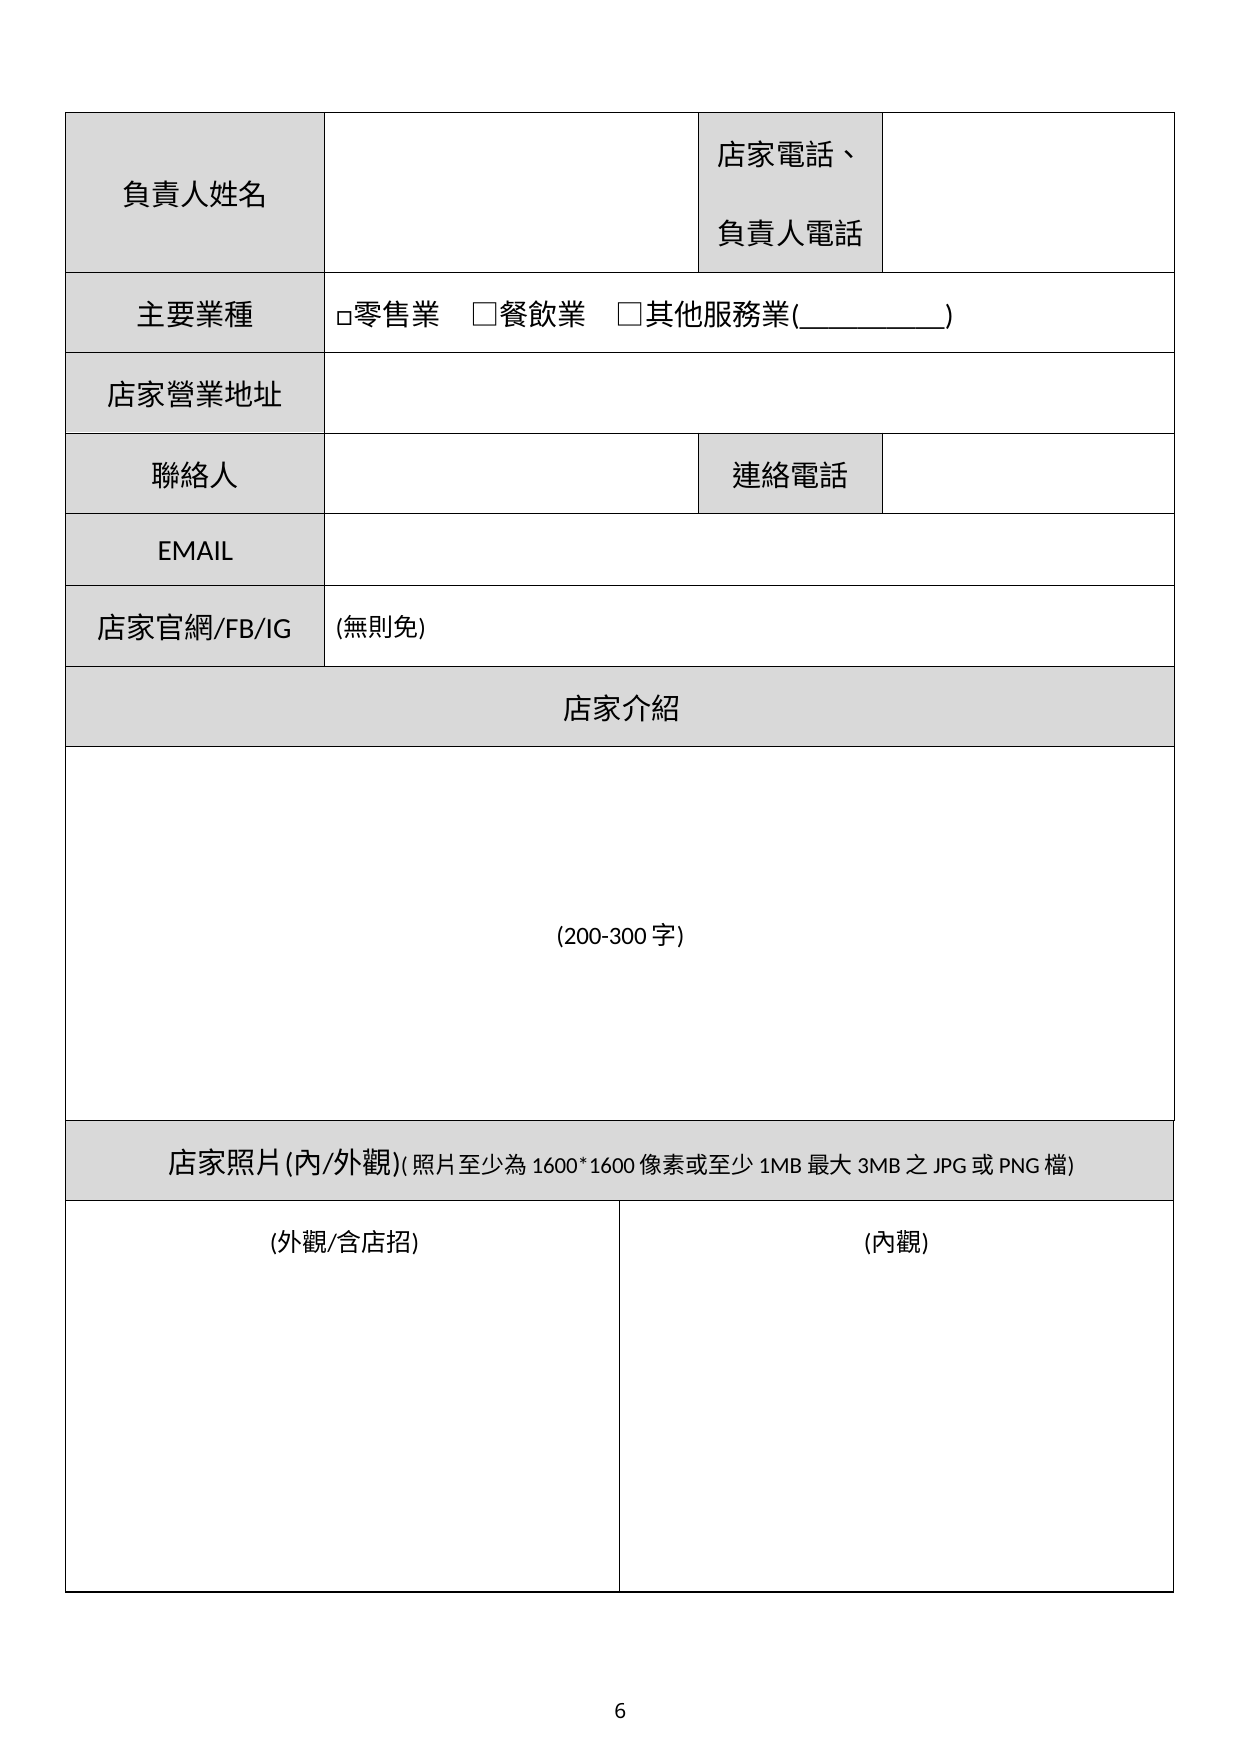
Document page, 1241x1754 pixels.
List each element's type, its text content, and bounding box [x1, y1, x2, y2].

table_cell (外觀/含店招) [66, 1201, 619, 1591]
table_cell [325, 434, 698, 513]
table_cell 聯絡人 [66, 434, 324, 513]
table_cell (無則免) [325, 586, 1174, 666]
table_cell [883, 113, 1174, 272]
table_cell [883, 434, 1174, 513]
table_cell 店家介紹 [66, 667, 1174, 746]
table_cell [325, 113, 698, 272]
table_cell 主要業種 [66, 273, 324, 352]
table_cell (200-300字) [66, 747, 1174, 1120]
table_cell EMAIL [66, 514, 324, 585]
table_cell 店家官網/FB/IG [66, 586, 324, 666]
table_cell □零售業 □餐飲業 □其他服務業(__________) [325, 273, 1174, 352]
table_cell 連絡電話 [699, 434, 882, 513]
table_cell [325, 353, 1174, 432]
table_cell (內觀) [620, 1201, 1173, 1591]
table_cell 負責人姓名 [66, 113, 324, 272]
table_cell 店家營業地址 [66, 353, 324, 432]
table_cell 店家電話、負責人電話 [699, 113, 882, 272]
table_cell 店家照片(內/外觀)( 照片至少為1600*1600像素或至少1MB 最大3MB 之JPG或PNG 檔) [66, 1121, 1173, 1200]
table_cell [325, 514, 1174, 585]
